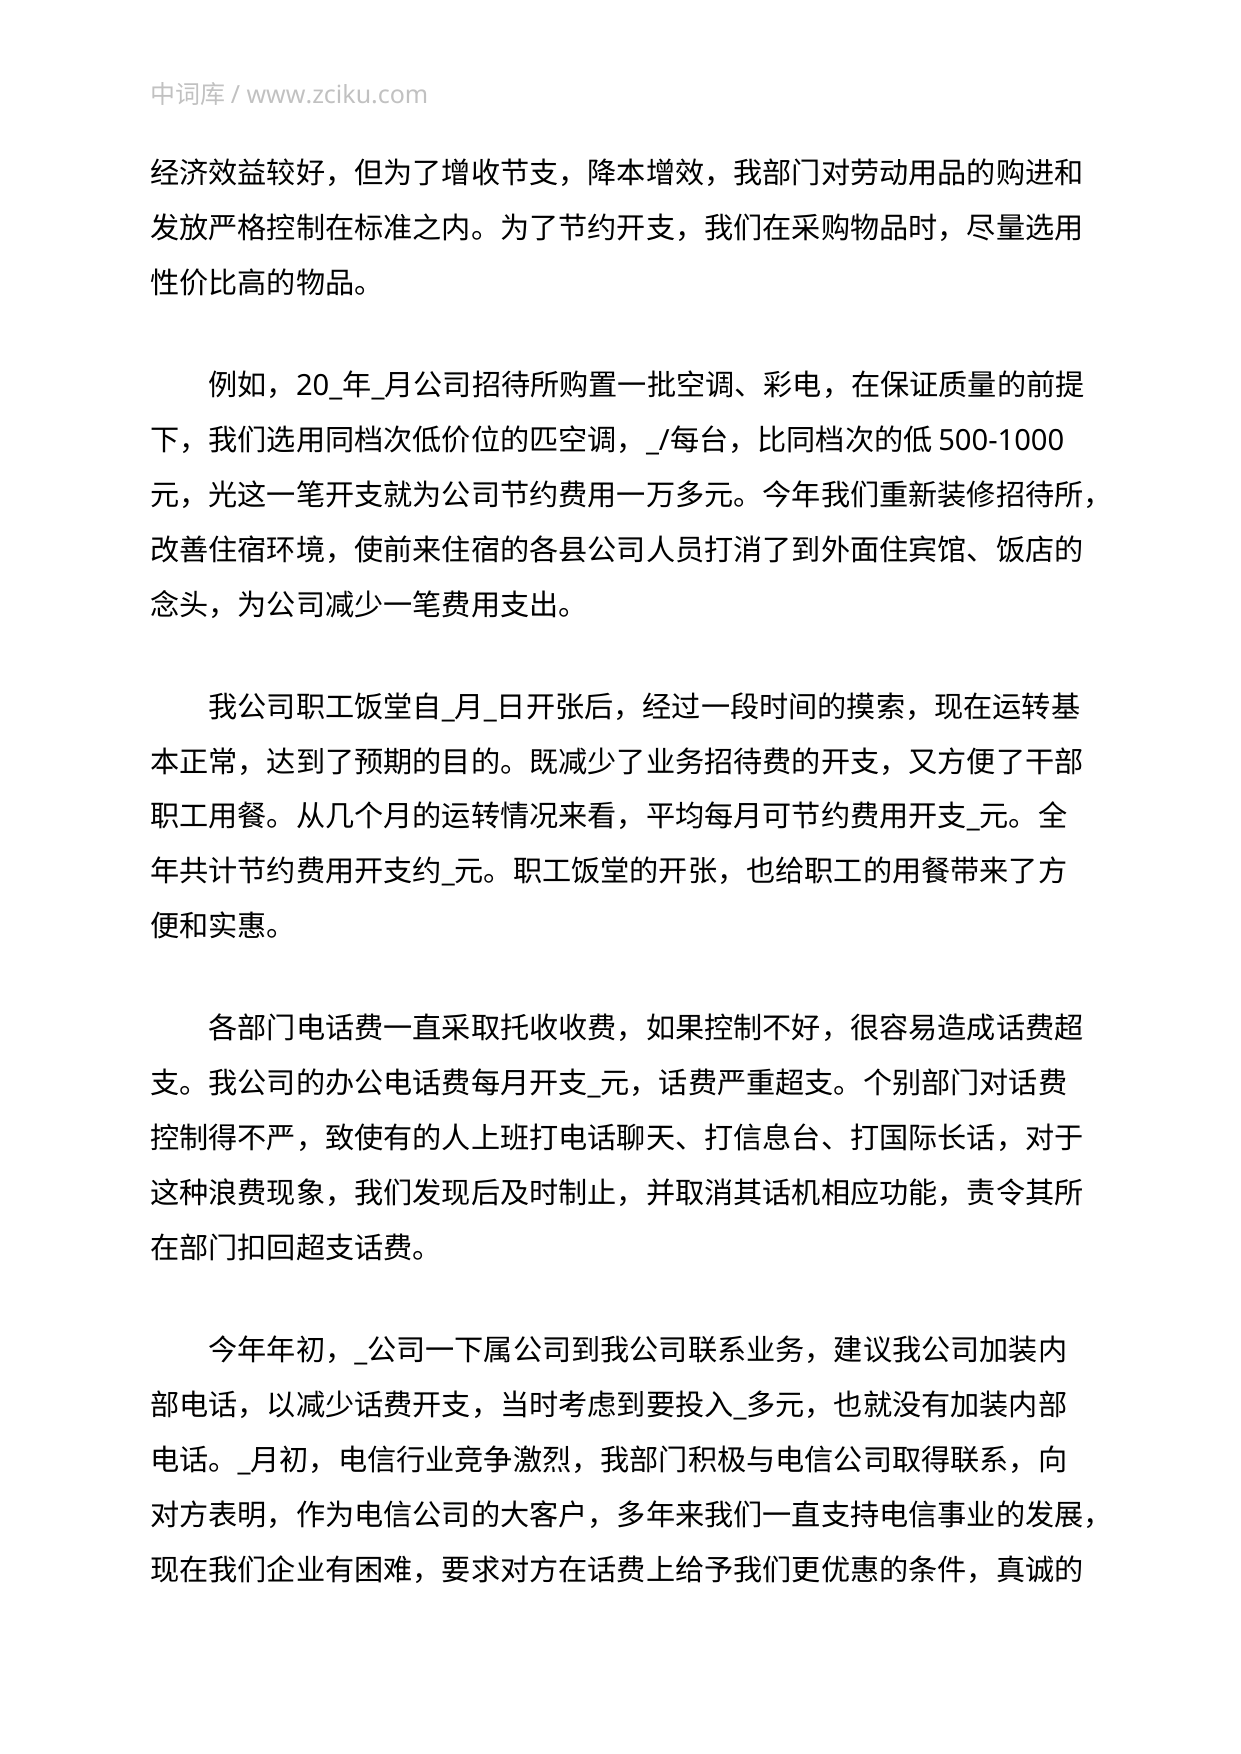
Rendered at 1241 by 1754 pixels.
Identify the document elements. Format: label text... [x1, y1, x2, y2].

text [150, 1326, 1090, 1588]
text 我公司职工饭堂自_月_日开张后，经过一段时间的摸索，现在运转基本正常，达到了预期的目的。既减少了业务招待费的开支，又方便了干部职工用餐。从几个月的运转情况来看，平均每月可节约费用开支_元。全年共计节约费用开支约_元。职工饭堂的开张，也给职工的用餐带来了方便和实惠。 [150, 683, 1090, 945]
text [150, 150, 1090, 302]
text 各部门电话费一直采取托收收费，如果控制不好，很容易造成话费超支。我公司的办公电话费每月开支_元，话费严重超支。个别部门对话费控制得不严，致使有的人上班打电话聊天、打信息台、打国际长话，对于这种浪费现象，我们发现后及时制止，并取消其话机相应功能，责令其所在部门扣回超支话费。 [150, 1005, 1090, 1267]
text 例如，20_年_月公司招待所购置一批空调、彩电，在保证质量的前提下，我们选用同档次低价位的匹空调，_/每台，比同档次的低500-1000元，光这一笔开支就为公司节约费用一万多元。今年我们重新装修招待所，改善住宿环境，使前来住宿的各县公司人员打消了到外面住宾馆、饭店的念头，为公司减少一笔费用支出。 [150, 362, 1090, 624]
